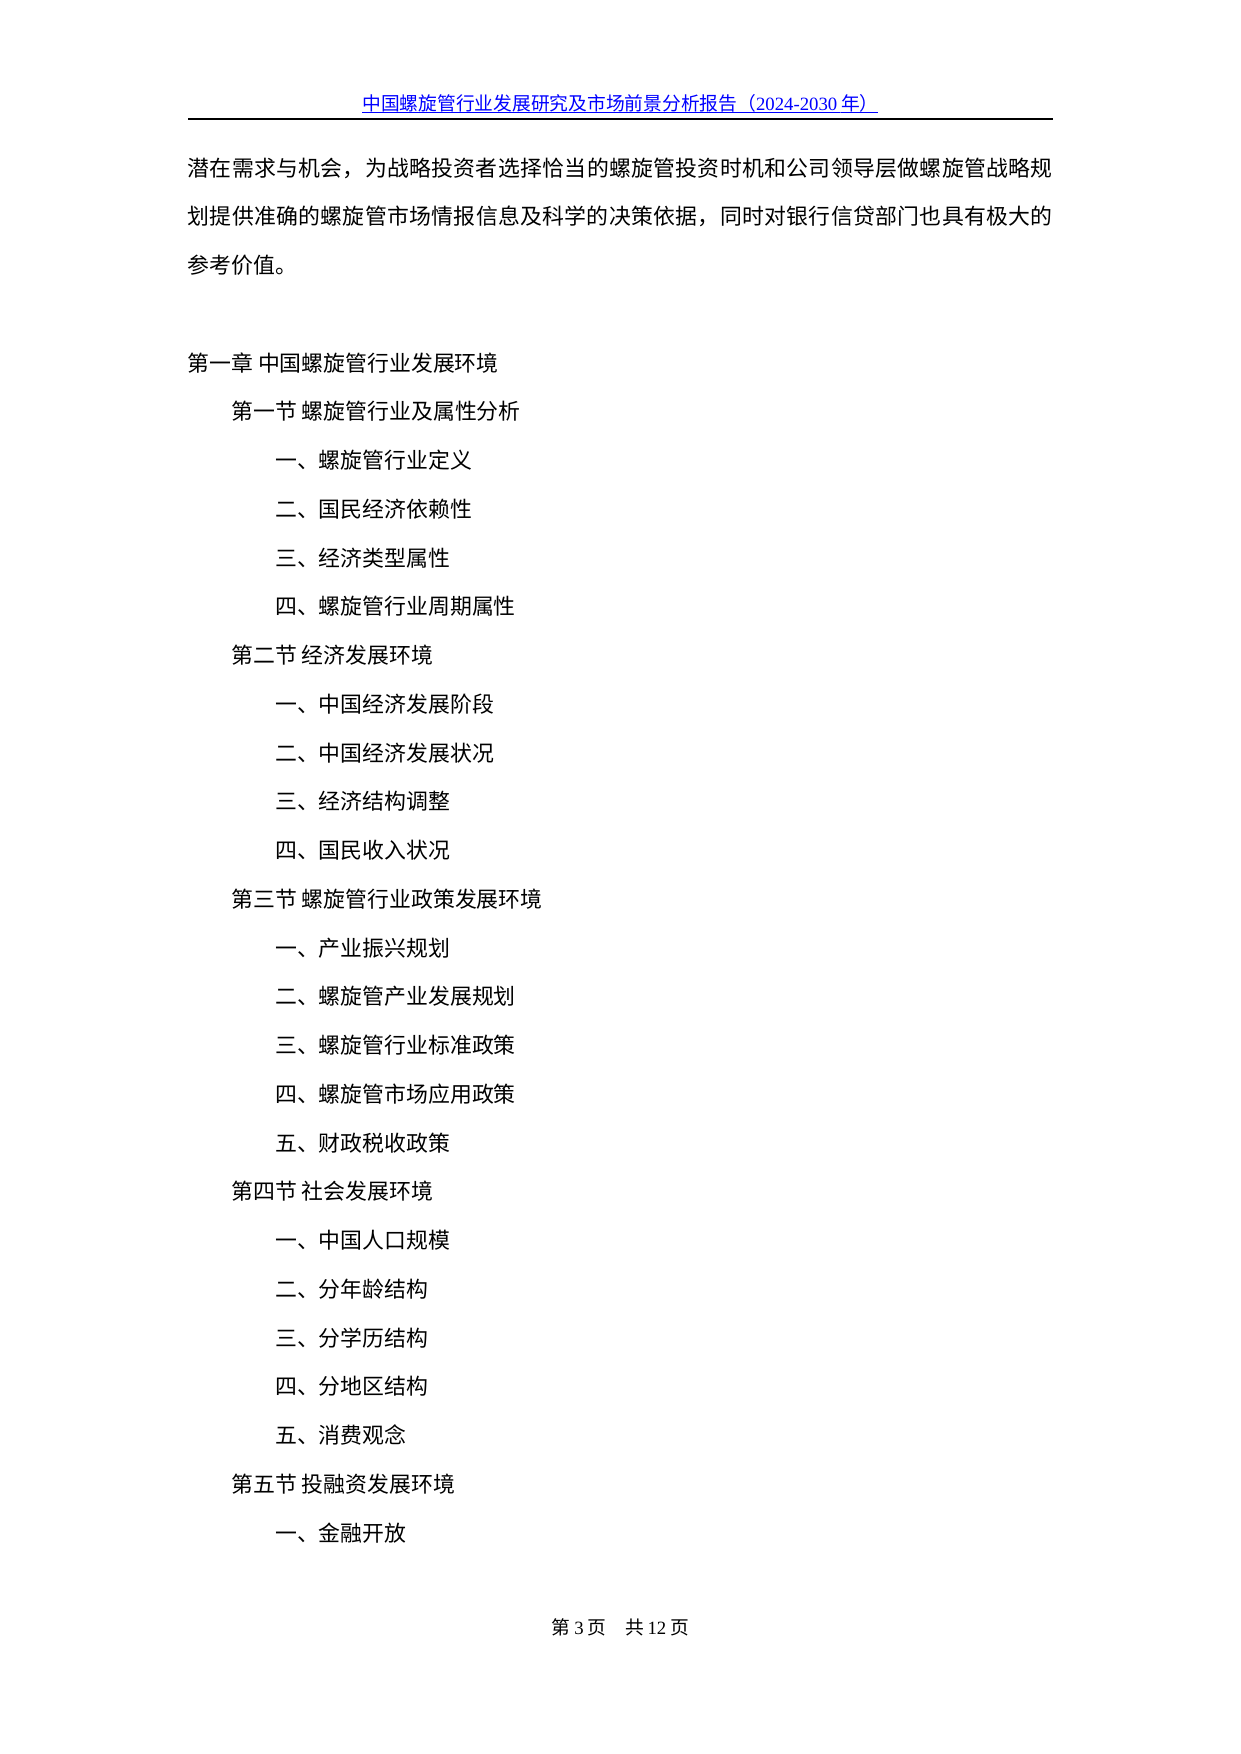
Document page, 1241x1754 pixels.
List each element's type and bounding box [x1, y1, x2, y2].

text [187, 150, 1053, 1548]
